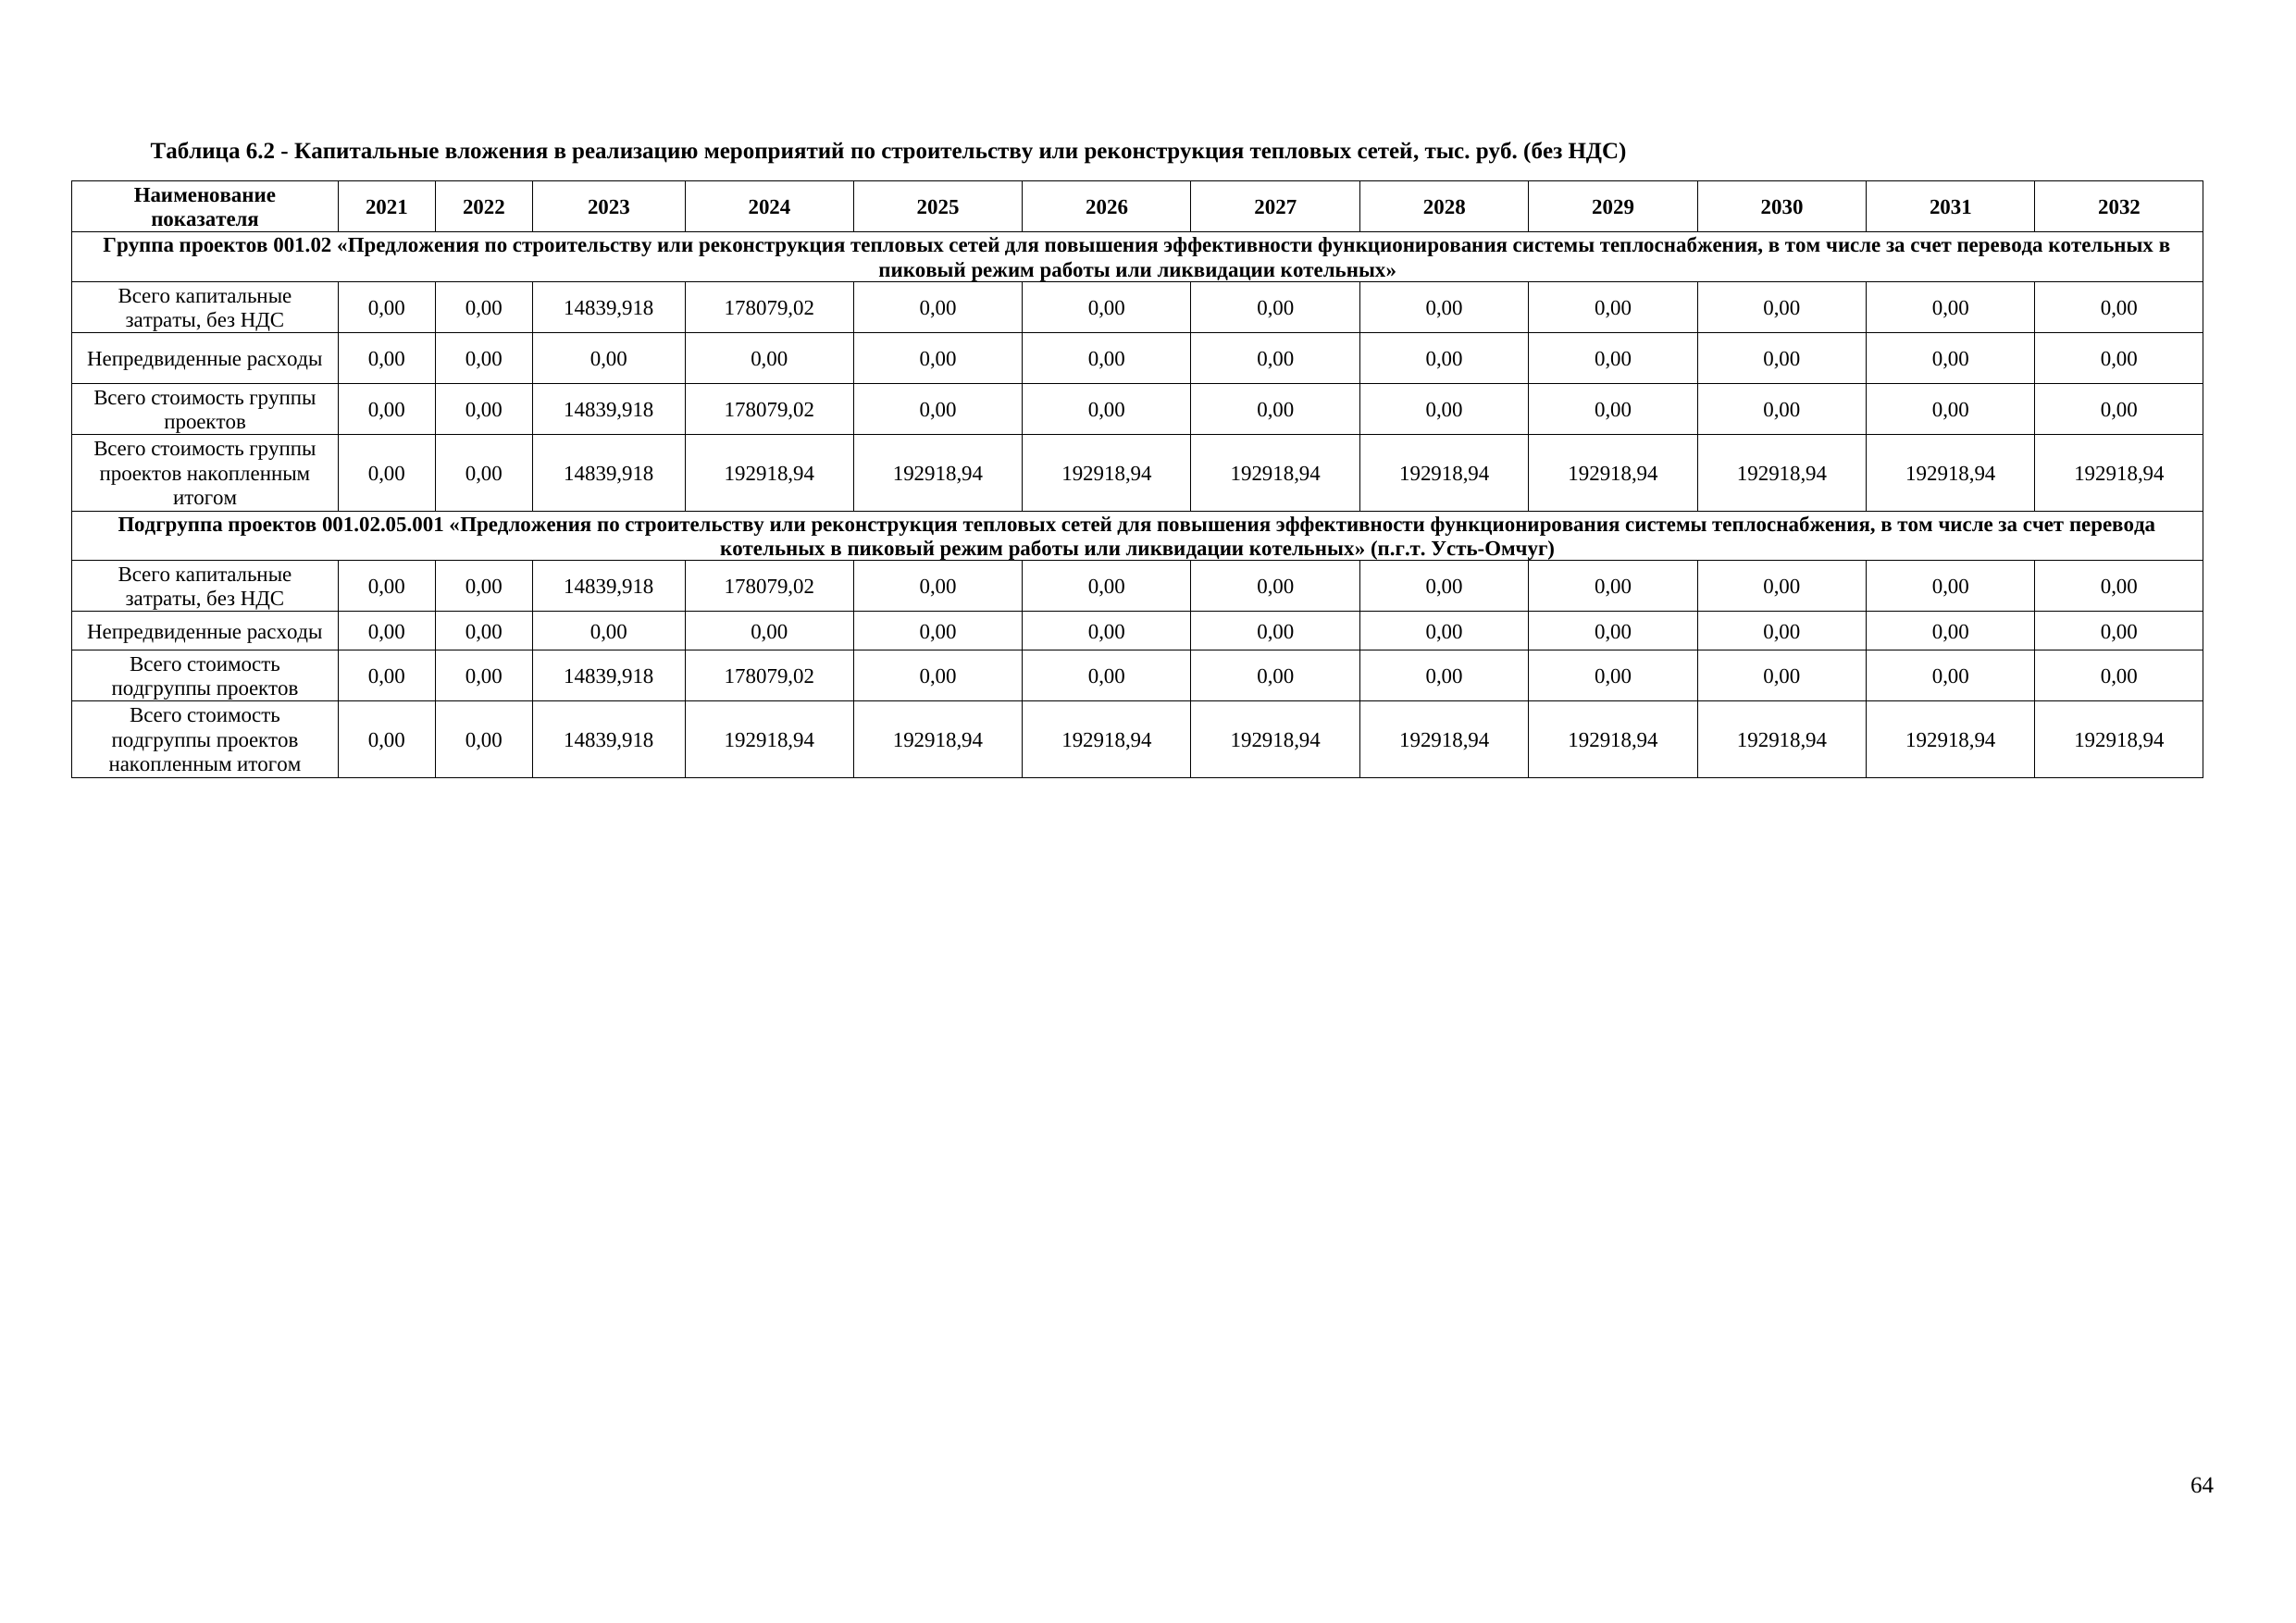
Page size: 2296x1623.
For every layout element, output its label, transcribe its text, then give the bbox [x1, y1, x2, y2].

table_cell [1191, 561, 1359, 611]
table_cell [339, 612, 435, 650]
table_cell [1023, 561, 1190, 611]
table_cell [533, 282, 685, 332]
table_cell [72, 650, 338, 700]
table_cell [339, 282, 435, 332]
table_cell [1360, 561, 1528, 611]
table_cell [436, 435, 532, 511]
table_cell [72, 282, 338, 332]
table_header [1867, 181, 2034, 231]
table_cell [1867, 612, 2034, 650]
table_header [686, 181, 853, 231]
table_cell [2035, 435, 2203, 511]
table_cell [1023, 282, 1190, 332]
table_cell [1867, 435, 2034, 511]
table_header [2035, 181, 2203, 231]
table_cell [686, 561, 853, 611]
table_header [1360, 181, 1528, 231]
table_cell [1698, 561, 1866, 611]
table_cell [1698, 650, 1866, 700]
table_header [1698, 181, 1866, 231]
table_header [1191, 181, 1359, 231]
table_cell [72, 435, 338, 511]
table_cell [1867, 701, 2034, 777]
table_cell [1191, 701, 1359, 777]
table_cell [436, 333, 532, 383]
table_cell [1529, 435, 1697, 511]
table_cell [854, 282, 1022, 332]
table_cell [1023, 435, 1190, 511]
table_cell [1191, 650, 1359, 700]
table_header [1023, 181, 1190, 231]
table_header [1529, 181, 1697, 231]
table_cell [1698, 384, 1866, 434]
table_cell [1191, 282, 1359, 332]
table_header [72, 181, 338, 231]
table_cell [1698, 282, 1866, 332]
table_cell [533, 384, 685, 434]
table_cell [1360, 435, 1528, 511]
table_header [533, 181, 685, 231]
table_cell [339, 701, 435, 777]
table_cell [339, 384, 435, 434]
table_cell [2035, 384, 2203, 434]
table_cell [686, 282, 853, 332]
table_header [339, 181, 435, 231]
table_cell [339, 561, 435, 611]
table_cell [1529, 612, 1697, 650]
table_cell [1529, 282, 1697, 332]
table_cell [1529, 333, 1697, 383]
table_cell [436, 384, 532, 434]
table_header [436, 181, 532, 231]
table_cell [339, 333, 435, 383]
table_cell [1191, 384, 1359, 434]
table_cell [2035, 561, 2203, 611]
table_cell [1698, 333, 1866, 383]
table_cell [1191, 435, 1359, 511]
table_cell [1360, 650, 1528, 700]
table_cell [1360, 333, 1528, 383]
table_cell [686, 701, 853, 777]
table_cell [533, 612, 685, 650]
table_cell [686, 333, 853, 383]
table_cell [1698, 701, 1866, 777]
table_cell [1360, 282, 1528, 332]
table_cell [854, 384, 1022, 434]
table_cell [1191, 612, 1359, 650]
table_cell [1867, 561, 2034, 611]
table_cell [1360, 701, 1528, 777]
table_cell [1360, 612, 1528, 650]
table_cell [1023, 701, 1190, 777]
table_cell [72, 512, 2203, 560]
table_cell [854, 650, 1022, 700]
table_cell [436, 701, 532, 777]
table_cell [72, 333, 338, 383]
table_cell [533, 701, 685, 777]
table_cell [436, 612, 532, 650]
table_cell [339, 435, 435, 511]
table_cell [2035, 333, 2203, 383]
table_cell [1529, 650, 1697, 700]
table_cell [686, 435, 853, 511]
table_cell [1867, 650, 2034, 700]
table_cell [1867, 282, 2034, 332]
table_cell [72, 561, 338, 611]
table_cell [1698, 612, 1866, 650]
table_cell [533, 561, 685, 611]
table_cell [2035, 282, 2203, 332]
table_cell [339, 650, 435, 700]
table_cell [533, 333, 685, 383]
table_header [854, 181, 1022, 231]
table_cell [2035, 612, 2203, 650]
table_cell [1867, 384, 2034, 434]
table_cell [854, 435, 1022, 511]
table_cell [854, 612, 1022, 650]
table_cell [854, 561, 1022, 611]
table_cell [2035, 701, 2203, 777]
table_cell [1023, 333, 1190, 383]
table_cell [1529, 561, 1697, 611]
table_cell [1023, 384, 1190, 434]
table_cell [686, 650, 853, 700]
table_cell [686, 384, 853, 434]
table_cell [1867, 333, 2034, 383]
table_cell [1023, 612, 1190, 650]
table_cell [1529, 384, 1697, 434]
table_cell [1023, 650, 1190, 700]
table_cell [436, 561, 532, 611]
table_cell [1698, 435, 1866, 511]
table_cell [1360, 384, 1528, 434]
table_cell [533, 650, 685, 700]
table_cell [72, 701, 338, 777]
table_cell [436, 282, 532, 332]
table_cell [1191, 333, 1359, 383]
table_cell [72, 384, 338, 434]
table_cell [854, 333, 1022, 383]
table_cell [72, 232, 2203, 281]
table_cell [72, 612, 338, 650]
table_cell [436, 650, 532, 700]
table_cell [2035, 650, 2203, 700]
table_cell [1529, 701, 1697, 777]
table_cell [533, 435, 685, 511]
text Таблица 6.2 - Капитальные вложения в реализацию мероприятий по строительству или реконструкция тепловых сетей, тыс. руб. (без НДС) [82, 137, 2214, 163]
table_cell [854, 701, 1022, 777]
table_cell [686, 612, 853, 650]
